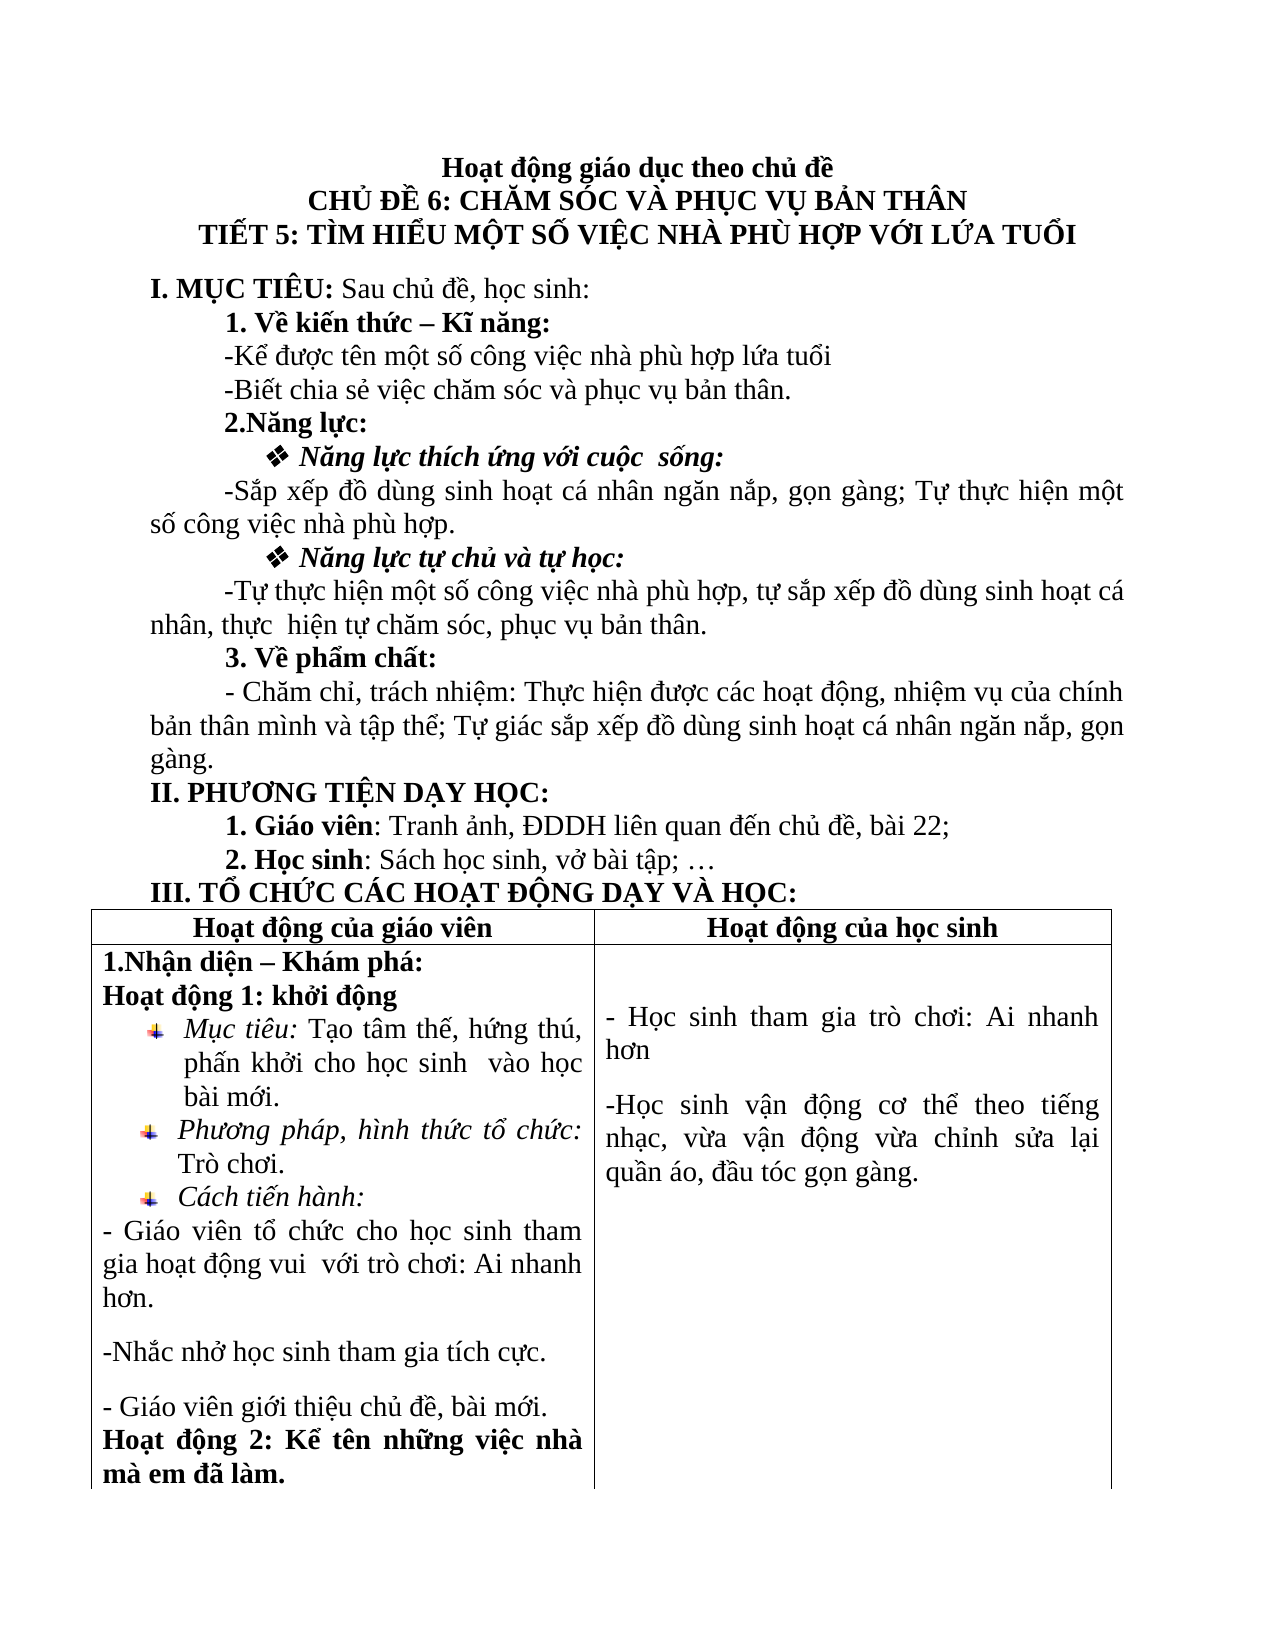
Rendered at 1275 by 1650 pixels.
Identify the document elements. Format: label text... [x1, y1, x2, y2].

text -Biết chia sẻ việc chăm sóc và phục vụ bản thân. [150, 372, 1125, 406]
list Năng lực thích ứng với cuộc sống: [261, 439, 1125, 473]
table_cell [595, 945, 1111, 1489]
text -Sắp xếp đồ dùng sinh hoạt cá nhân ngăn nắp, gọn gàng; Tự thực hiện một số công việc nhà phù hợp. [150, 473, 1125, 540]
text I. MỤC TIÊU: Sau chủ đề, học sinh: [150, 271, 1125, 305]
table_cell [92, 945, 594, 1489]
text 1. Giáo viên: Tranh ảnh, ĐDDH liên quan đến chủ đề, bài 22; [150, 808, 1125, 842]
text CHỦ ĐỀ 6: CHĂM SÓC VÀ PHỤC VỤ BẢN THÂN [150, 183, 1125, 217]
text 2.Năng lực: [150, 406, 1125, 439]
text 2. Học sinh: Sách học sinh, vở bài tập; … [150, 842, 1125, 875]
text -Tự thực hiện một số công việc nhà phù hợp, tự sắp xếp đồ dùng sinh hoạt cá nhân, thực hiện tự chăm sóc, phục vụ bản thân. [150, 573, 1125, 641]
table_header Hoạt động của giáo viên [92, 910, 594, 943]
text TIẾT 5: TÌM HIỂU MỘT SỐ VIỆC NHÀ PHÙ HỢP VỚI LỨA TUỔI [150, 217, 1125, 251]
picture [140, 1190, 158, 1207]
text III. TỔ CHỨC CÁC HOẠT ĐỘNG DẠY VÀ HỌC: [150, 875, 1125, 909]
text - Chăm chỉ, trách nhiệm: Thực hiện được các hoạt động, nhiệm vụ của chính bản thân mình và tập thể; Tự giác sắp xếp đồ dùng sinh hoạt cá nhân ngăn nắp, gọn gàng. [150, 674, 1125, 775]
picture [147, 1022, 164, 1039]
text 3. Về phẩm chất: [150, 641, 1125, 674]
table_header Hoạt động của học sinh [595, 910, 1111, 943]
text Hoạt động giáo dục theo chủ đề [150, 150, 1125, 183]
text -Kể được tên một số công việc nhà phù hợp lứa tuổi [150, 338, 1125, 372]
text 1. Về kiến thức – Kĩ năng: [150, 305, 1125, 338]
picture [140, 1123, 158, 1140]
list Năng lực tự chủ và tự học: [261, 540, 1125, 573]
text II. PHƯƠNG TIỆN DẠY HỌC: [150, 775, 1125, 808]
